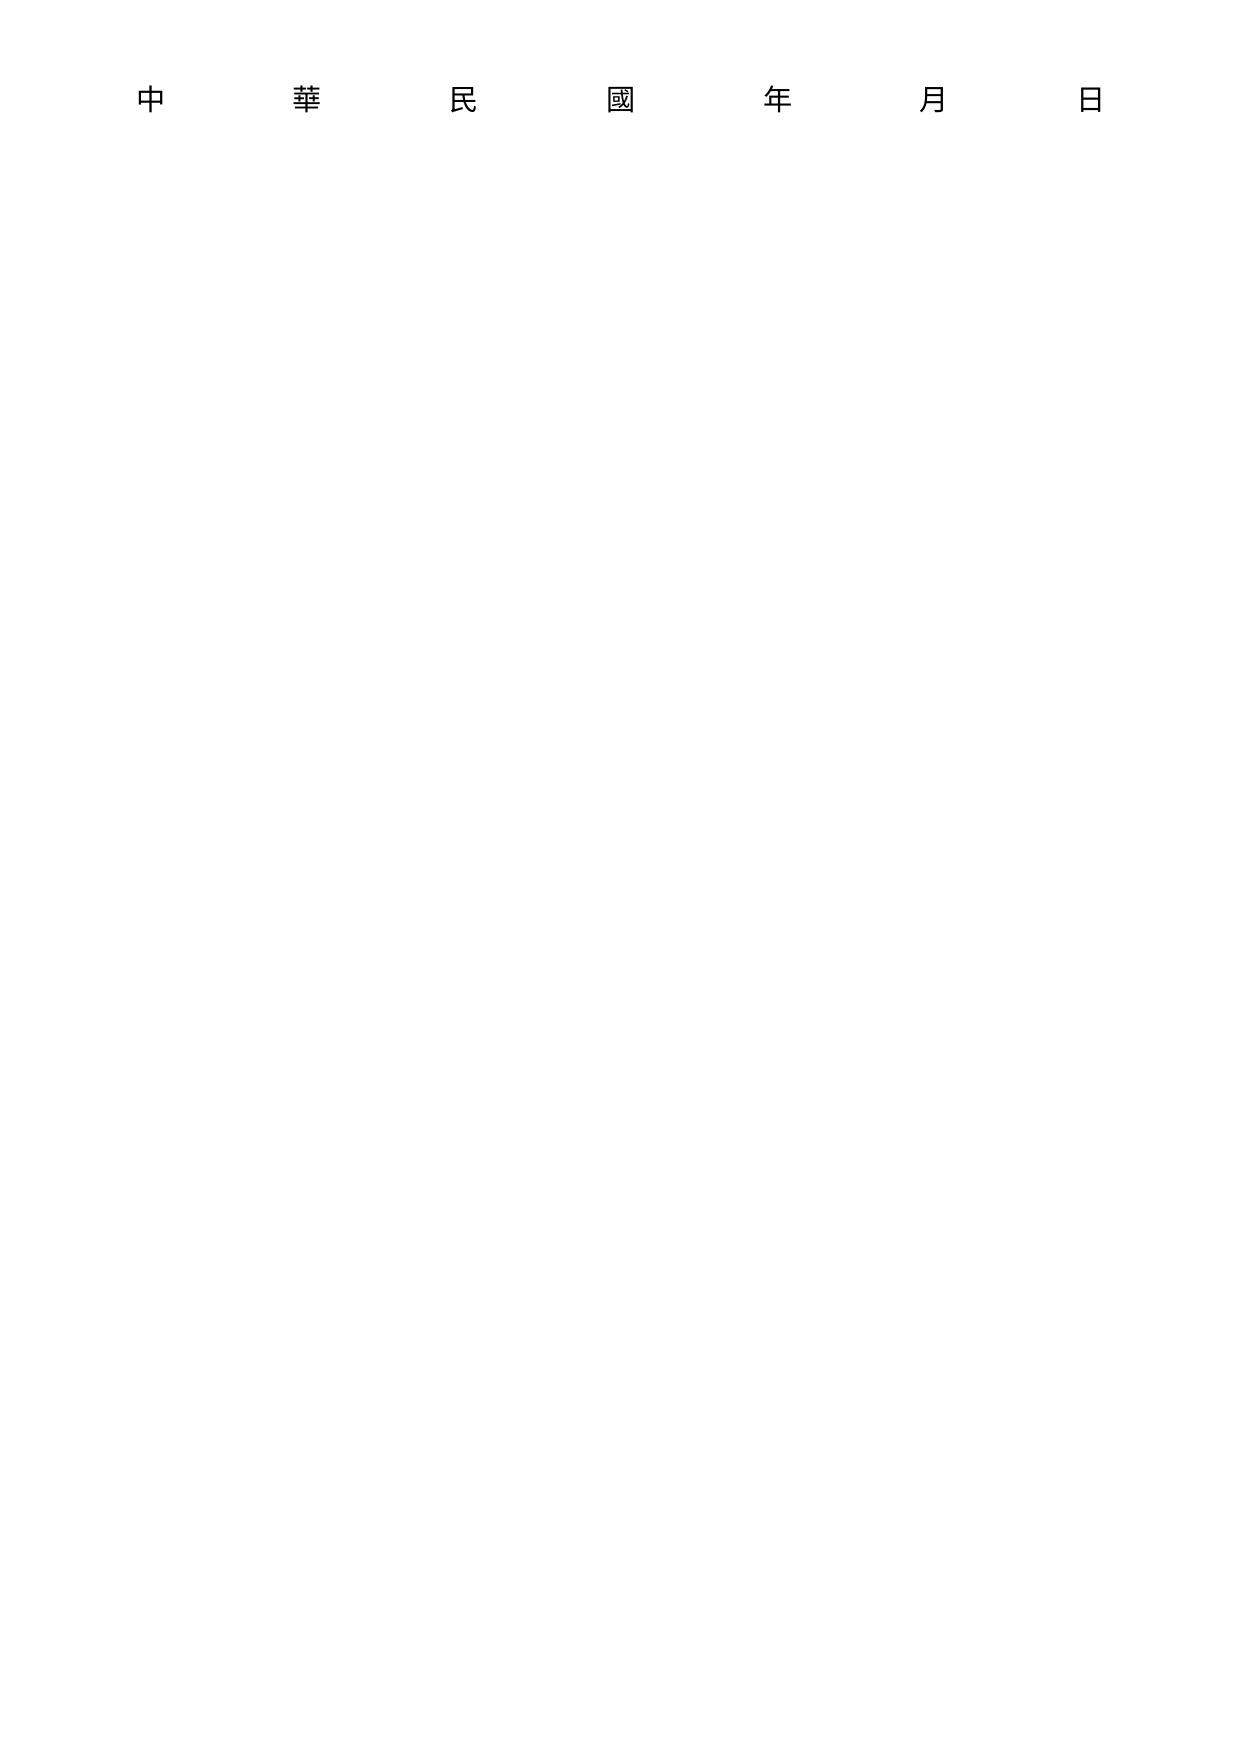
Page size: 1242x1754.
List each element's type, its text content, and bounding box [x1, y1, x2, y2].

text 中華民國年月日 [136, 77, 1106, 119]
